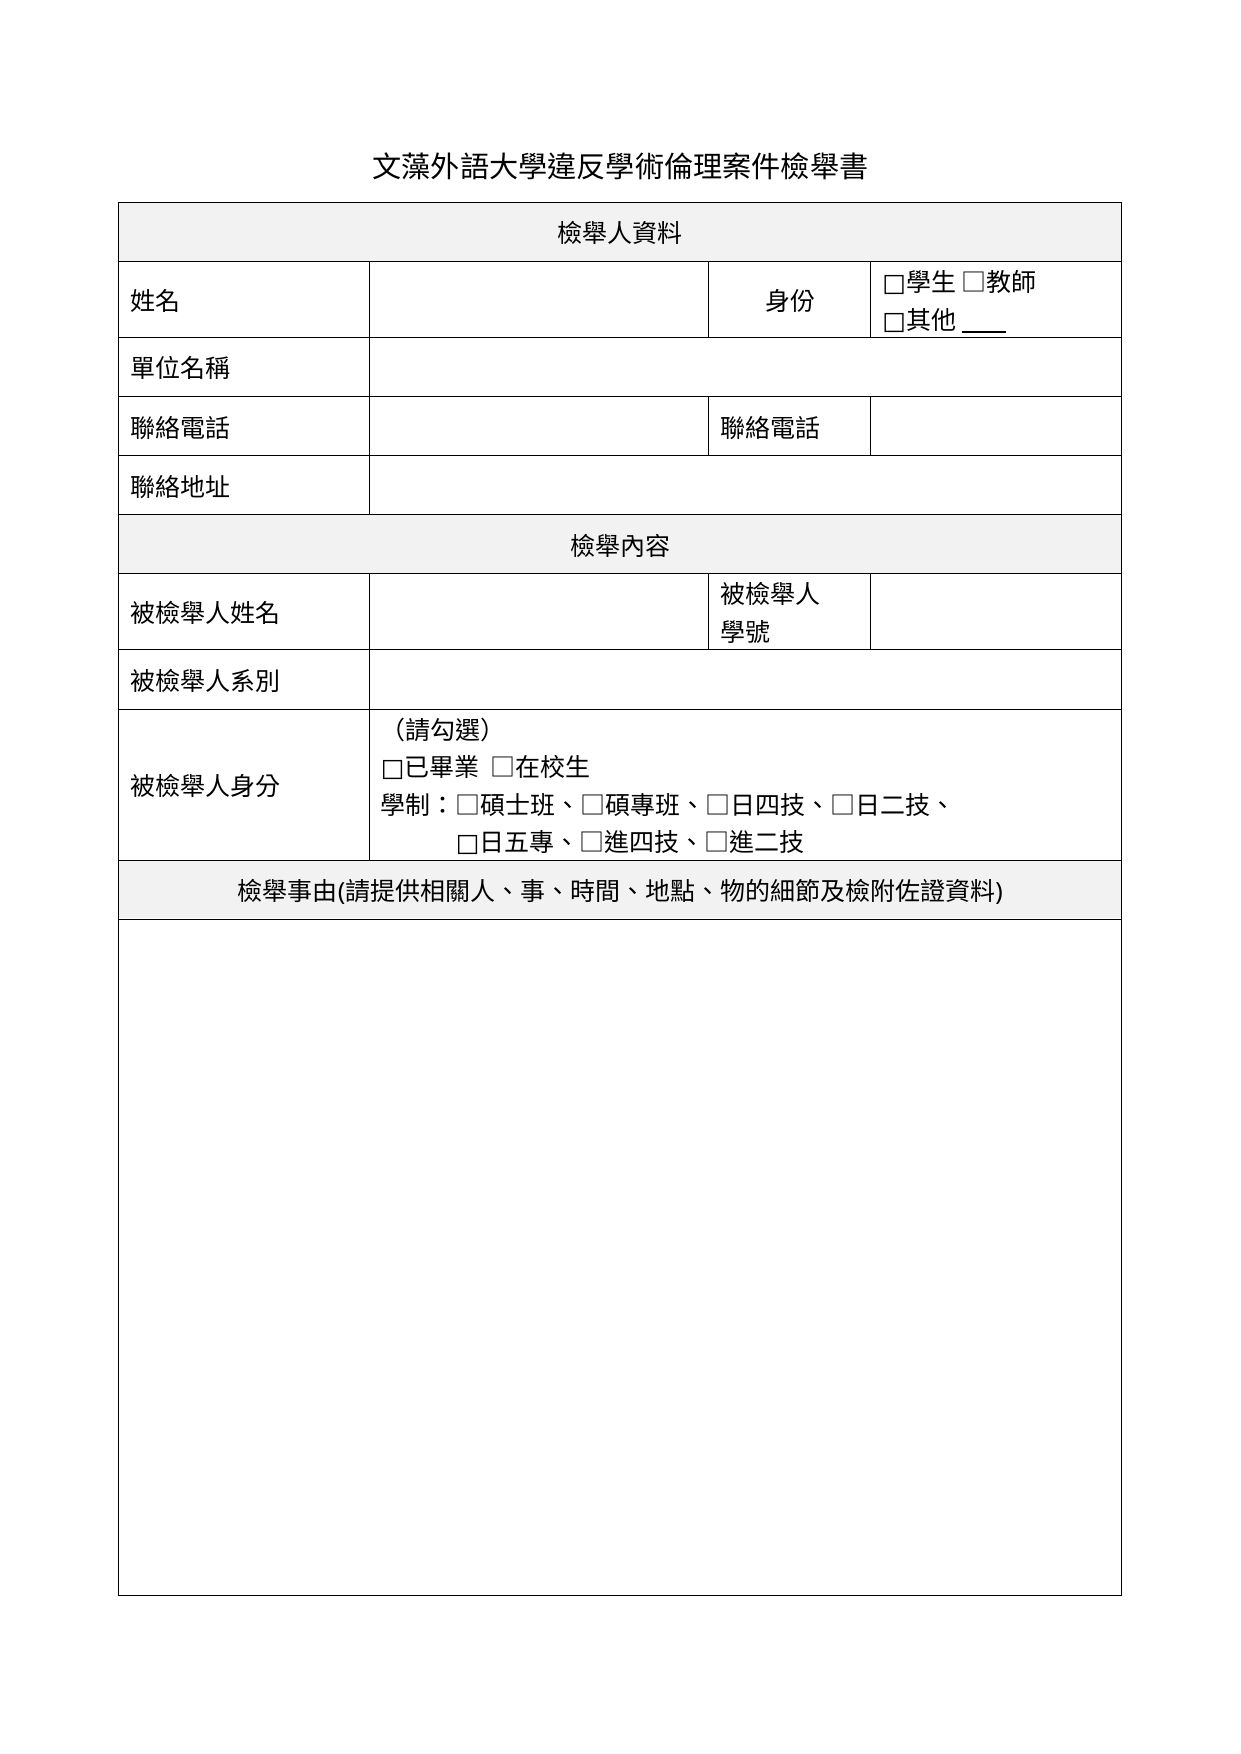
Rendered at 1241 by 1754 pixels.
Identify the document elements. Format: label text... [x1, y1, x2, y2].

table_cell [871, 574, 1121, 649]
table_cell □學生 □教師 □其他 [871, 262, 1121, 337]
table_cell 聯絡電話 [119, 397, 369, 455]
table_cell 檢舉事由(請提供相關人、事、時間、地點、物的細節及檢附佐證資料) [119, 861, 1121, 918]
table_cell 被檢舉人系別 [119, 650, 369, 708]
table_header 檢舉人資料 [119, 203, 1121, 261]
table_cell [370, 397, 708, 455]
table_cell 單位名稱 [119, 338, 369, 396]
table_cell 檢舉內容 [119, 515, 1121, 573]
table_cell [370, 338, 1121, 396]
table_cell （請勾選） □已畢業 □在校生 學制：□碩士班、□碩專班、□日四技、□日二技、 □日五專、□進四技、□進二技 [370, 710, 1121, 859]
table_cell [370, 574, 708, 649]
table_cell [370, 650, 1121, 708]
table_cell 被檢舉人姓名 [119, 574, 369, 649]
table_cell 被檢舉人 學號 [709, 574, 870, 649]
text 文藻外語大學違反學術倫理案件檢舉書 [118, 127, 1122, 202]
table_cell 姓名 [119, 262, 369, 337]
table_cell [119, 920, 1121, 1594]
table_cell [871, 397, 1121, 455]
table_cell 聯絡地址 [119, 456, 369, 514]
table_cell 聯絡電話 [709, 397, 870, 455]
table_cell [370, 262, 708, 337]
table_cell [370, 456, 1121, 514]
table_cell 身份 [709, 262, 870, 337]
table_cell 被檢舉人身分 [119, 710, 369, 859]
